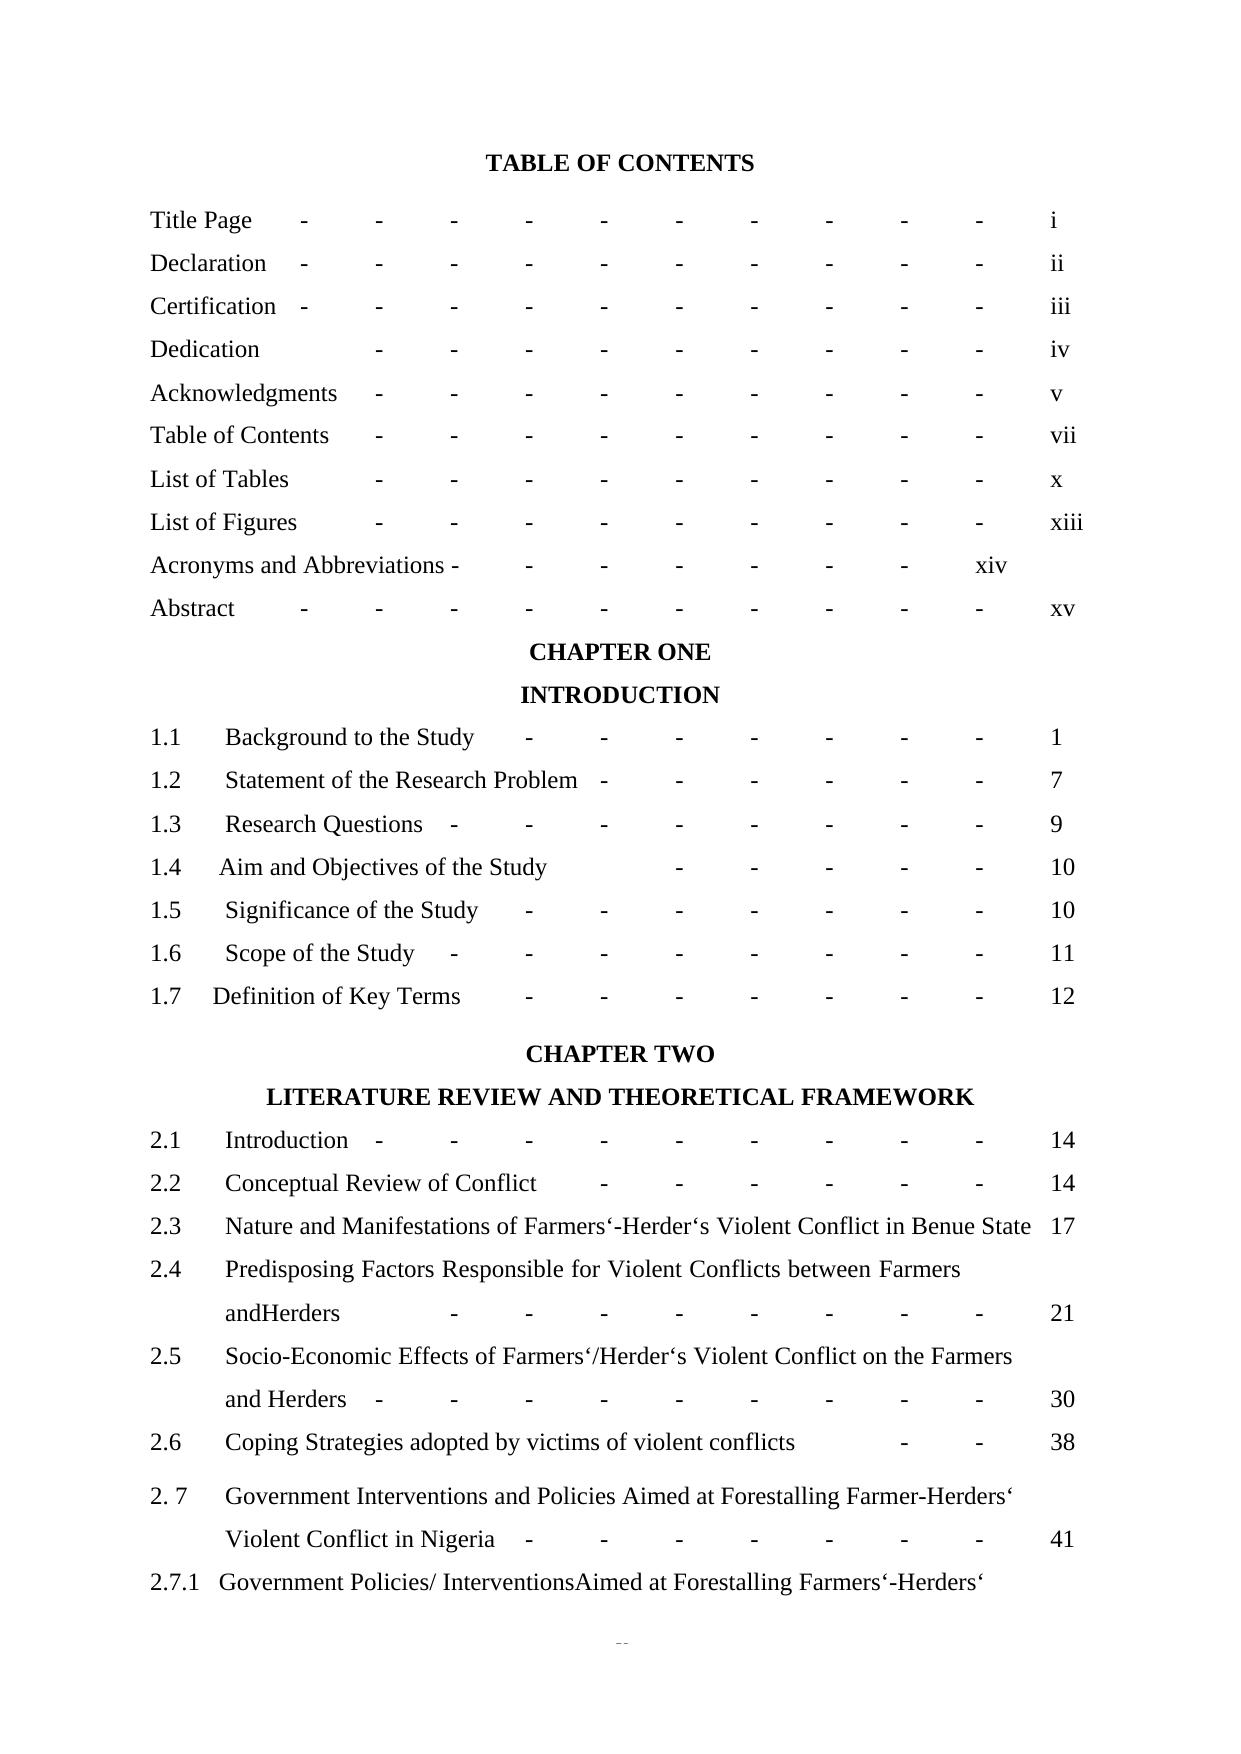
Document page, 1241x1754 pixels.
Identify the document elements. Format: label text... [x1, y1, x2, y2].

subtitle TABLE OF CONTENTS [149, 148, 1091, 176]
text Title Page - - - - - - - - - - i [150, 205, 1194, 234]
